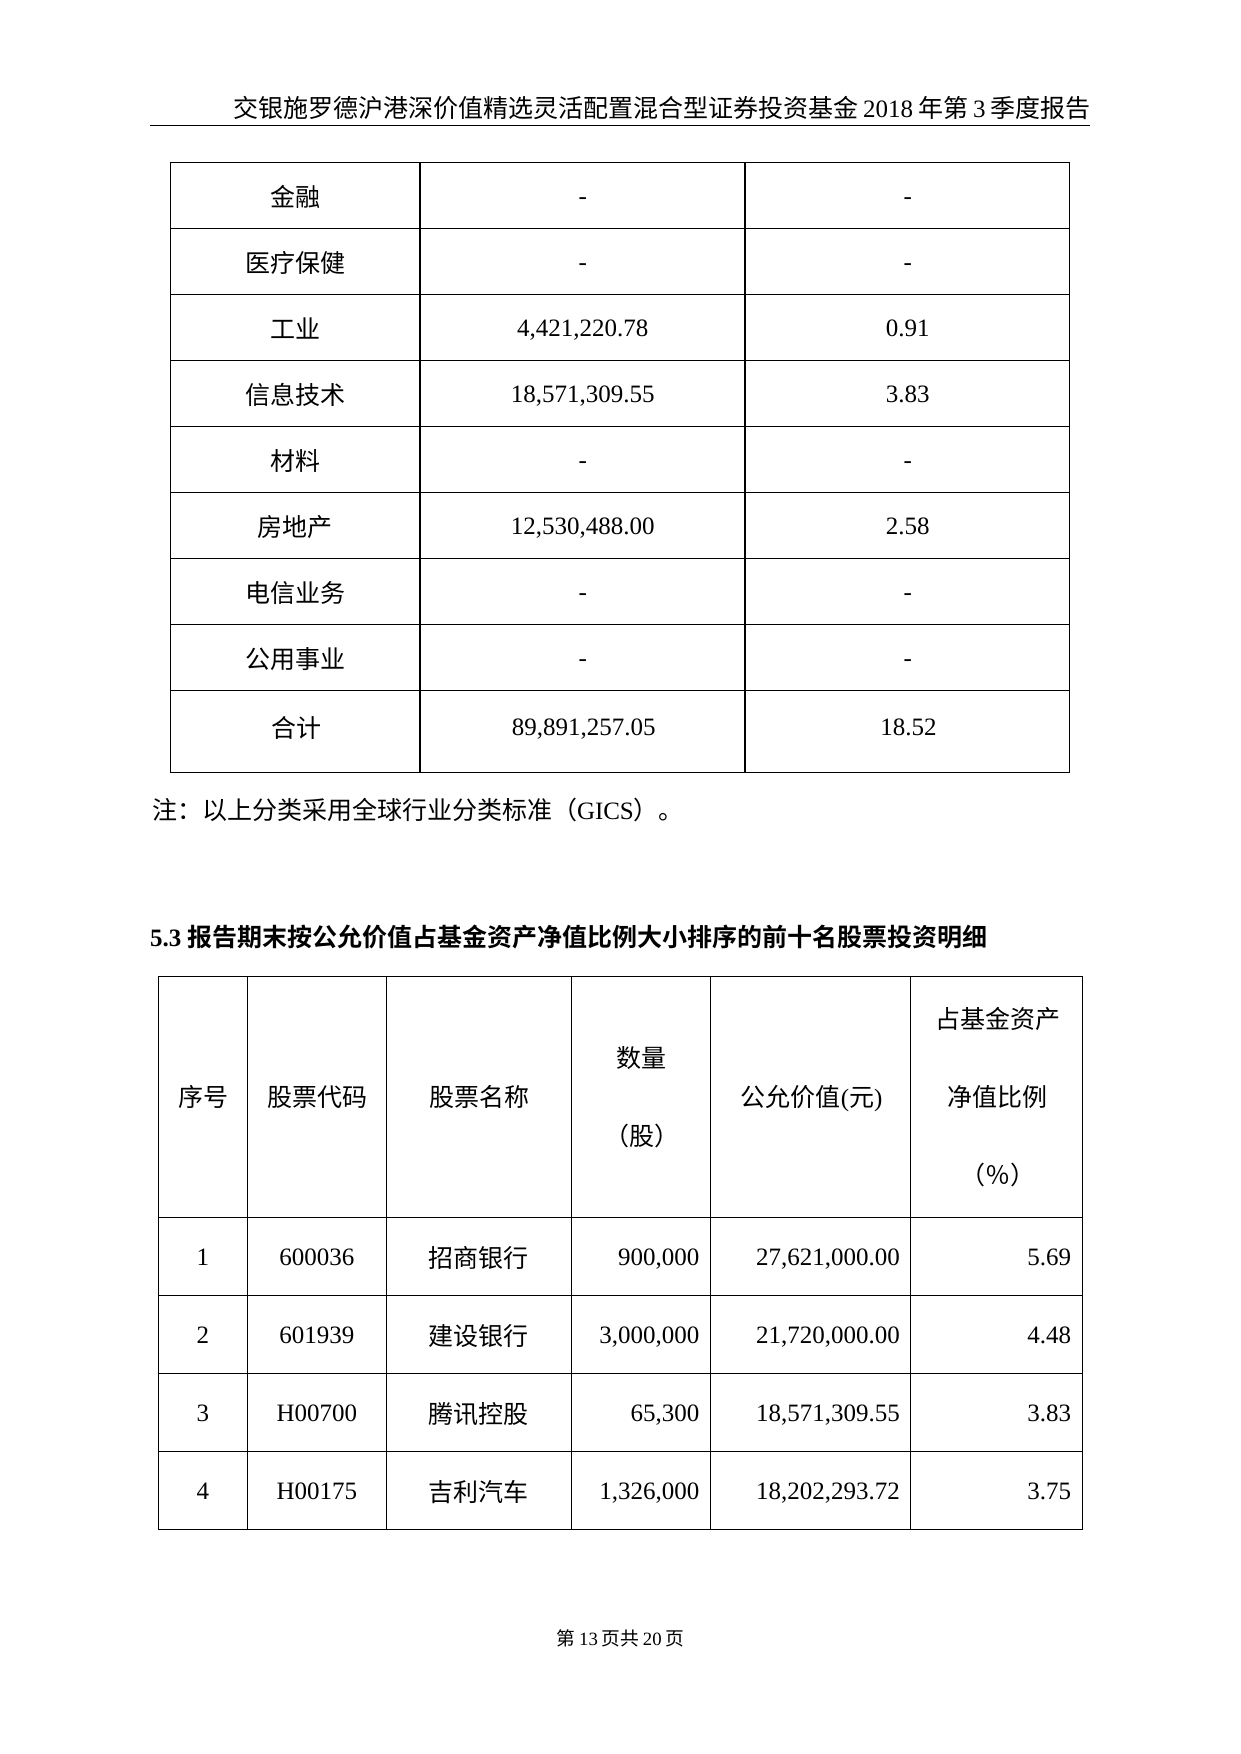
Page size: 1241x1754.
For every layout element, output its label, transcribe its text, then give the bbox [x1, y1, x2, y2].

table_header 数量（股） [572, 977, 710, 1217]
table_cell 电信业务 [171, 559, 419, 624]
table_cell 18,571,309.55 [711, 1374, 910, 1451]
table_cell 0.91 [746, 295, 1069, 360]
table_cell 18,202,293.72 [711, 1452, 910, 1529]
table_cell 信息技术 [171, 361, 419, 426]
table_cell - [421, 163, 744, 228]
table_cell 3.83 [746, 361, 1069, 426]
table_cell 合计 [171, 691, 419, 772]
table_cell 医疗保健 [171, 229, 419, 294]
table_cell 1,326,000 [572, 1452, 710, 1529]
table_header 股票名称 [387, 977, 571, 1217]
table_cell 3.83 [911, 1374, 1082, 1451]
table_cell 腾讯控股 [387, 1374, 571, 1451]
table_cell - [746, 625, 1069, 690]
table_header 公允价值(元) [711, 977, 910, 1217]
table_cell 3.75 [911, 1452, 1082, 1529]
table_cell - [421, 625, 744, 690]
table_cell H00175 [248, 1452, 386, 1529]
table_cell 18,571,309.55 [421, 361, 744, 426]
table_cell - [746, 427, 1069, 492]
text 5.3 报告期末按公允价值占基金资产净值比例大小排序的前十名股票投资明细 [150, 903, 1090, 968]
table_cell 12,530,488.00 [421, 493, 744, 558]
table_cell 4,421,220.78 [421, 295, 744, 360]
table_cell - [746, 229, 1069, 294]
table_cell 1 [159, 1218, 247, 1295]
table_cell 5.69 [911, 1218, 1082, 1295]
table_cell 900,000 [572, 1218, 710, 1295]
table_cell 18.52 [746, 691, 1069, 772]
table_cell H00700 [248, 1374, 386, 1451]
table_header 序号 [159, 977, 247, 1217]
table_cell 3,000,000 [572, 1296, 710, 1373]
table_header 股票代码 [248, 977, 386, 1217]
table_cell - [421, 559, 744, 624]
table_cell - [421, 427, 744, 492]
table_cell 房地产 [171, 493, 419, 558]
table_header 占基金资产净值比例（％） [911, 977, 1082, 1217]
table_cell - [421, 229, 744, 294]
table_cell 吉利汽车 [387, 1452, 571, 1529]
table_cell 金融 [171, 163, 419, 228]
table_cell 89,891,257.05 [421, 691, 744, 772]
table_cell 建设银行 [387, 1296, 571, 1373]
table_cell - [746, 559, 1069, 624]
table_cell 65,300 [572, 1374, 710, 1451]
table_cell 3 [159, 1374, 247, 1451]
table_cell 工业 [171, 295, 419, 360]
table_cell 招商银行 [387, 1218, 571, 1295]
table_cell 21,720,000.00 [711, 1296, 910, 1373]
table_cell 601939 [248, 1296, 386, 1373]
table_cell - [746, 163, 1069, 228]
table_cell 2 [159, 1296, 247, 1373]
table_cell 2.58 [746, 493, 1069, 558]
table_cell 公用事业 [171, 625, 419, 690]
text 注：以上分类采用全球行业分类标准（GICS）。 [152, 776, 1090, 841]
table_cell 27,621,000.00 [711, 1218, 910, 1295]
table_cell 4.48 [911, 1296, 1082, 1373]
table_cell 4 [159, 1452, 247, 1529]
table_cell 600036 [248, 1218, 386, 1295]
table_cell 材料 [171, 427, 419, 492]
